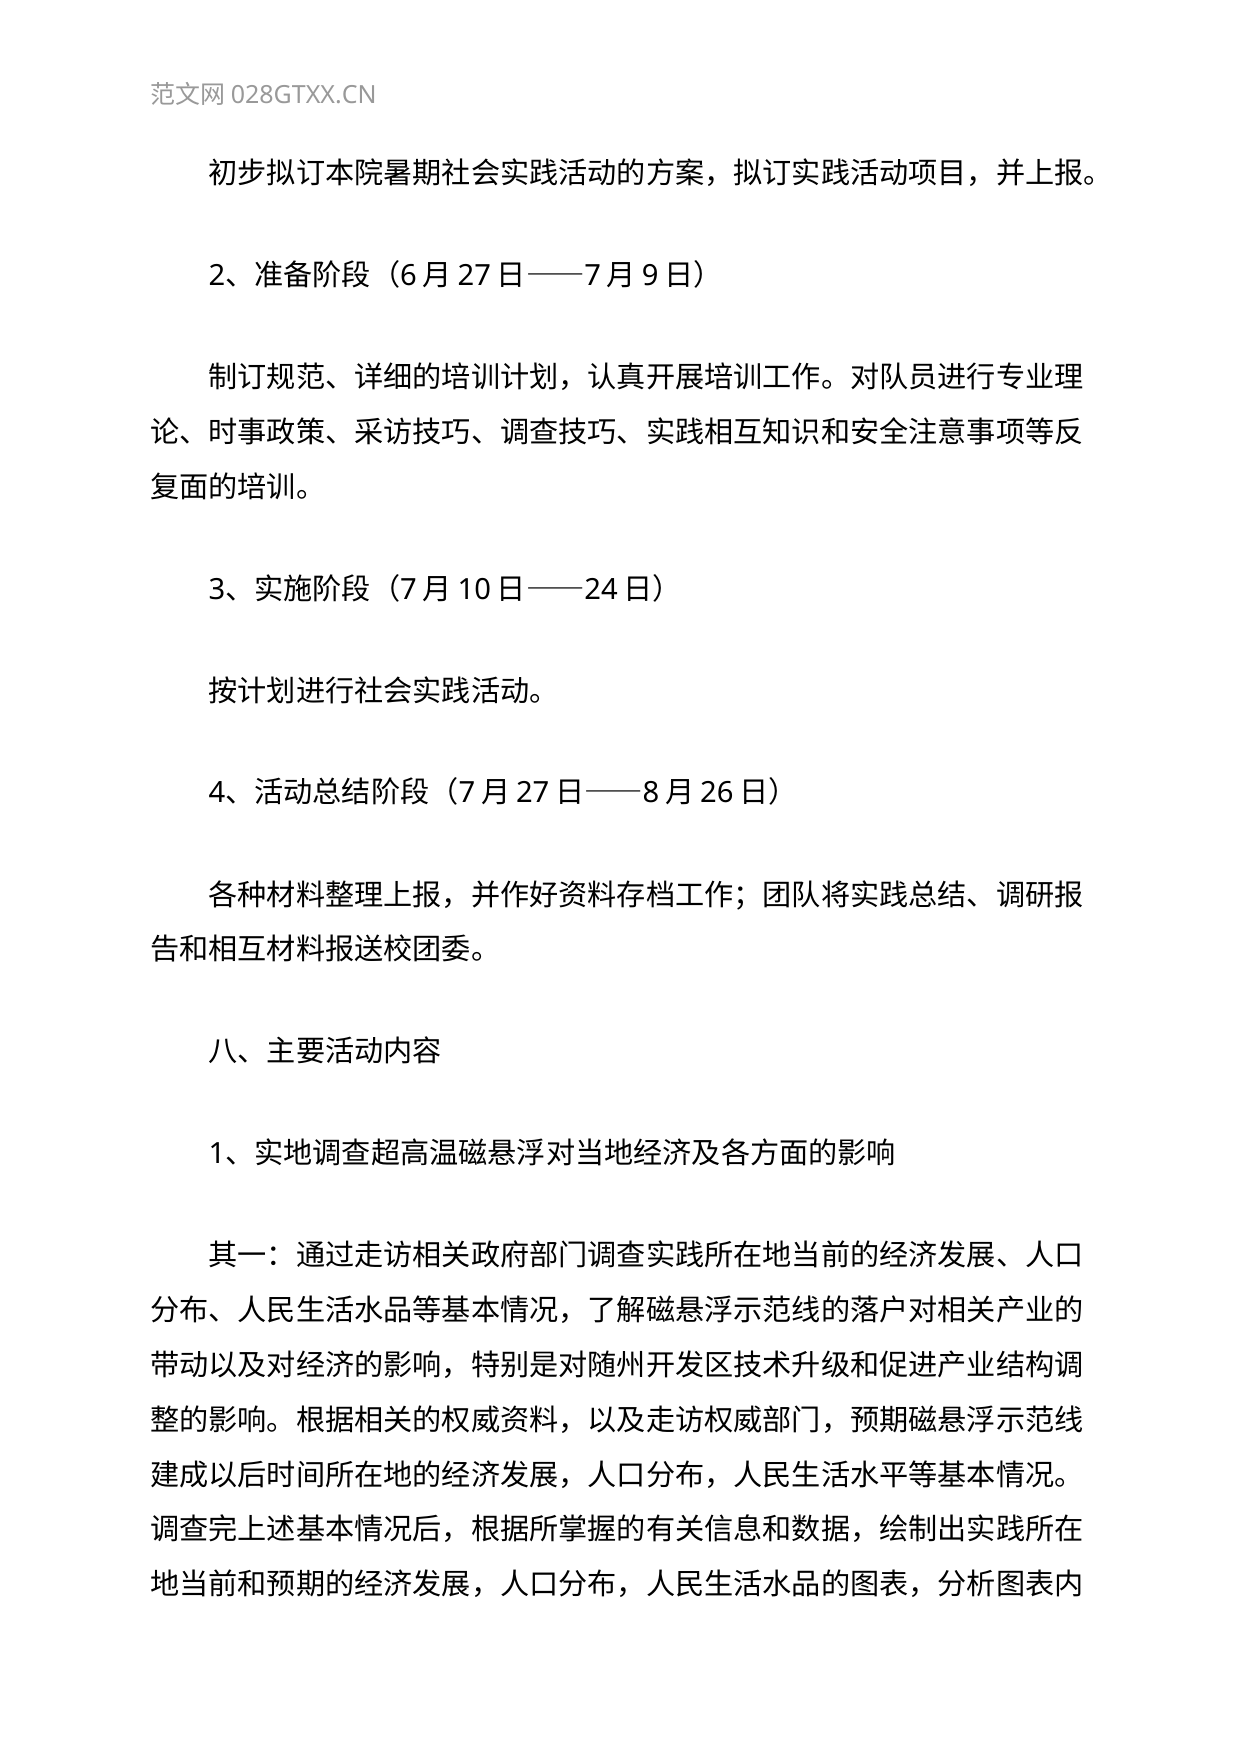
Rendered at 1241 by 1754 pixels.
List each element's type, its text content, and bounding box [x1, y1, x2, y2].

text 4、活动总结阶段（7月27日——8月26日） [150, 769, 1090, 811]
text 按计划进行社会实践活动。 [150, 667, 1090, 709]
text 2、准备阶段（6月27日——7月9日） [150, 252, 1090, 294]
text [150, 1231, 1090, 1603]
text 1、实地调查超高温磁悬浮对当地经济及各方面的影响 [150, 1129, 1090, 1172]
text 3、实施阶段（7月10日——24日） [150, 565, 1090, 608]
text 初步拟订本院暑期社会实践活动的方案，拟订实践活动项目，并上报。 [150, 150, 1090, 192]
text 制订规范、详细的培训计划，认真开展培训工作。对队员进行专业理论、时事政策、采访技巧、调查技巧、实践相互知识和安全注意事项等反复面的培训。 [150, 354, 1090, 506]
text 八、主要活动内容 [150, 1028, 1090, 1070]
text 各种材料整理上报，并作好资料存档工作；团队将实践总结、调研报告和相互材料报送校团委。 [150, 871, 1090, 968]
